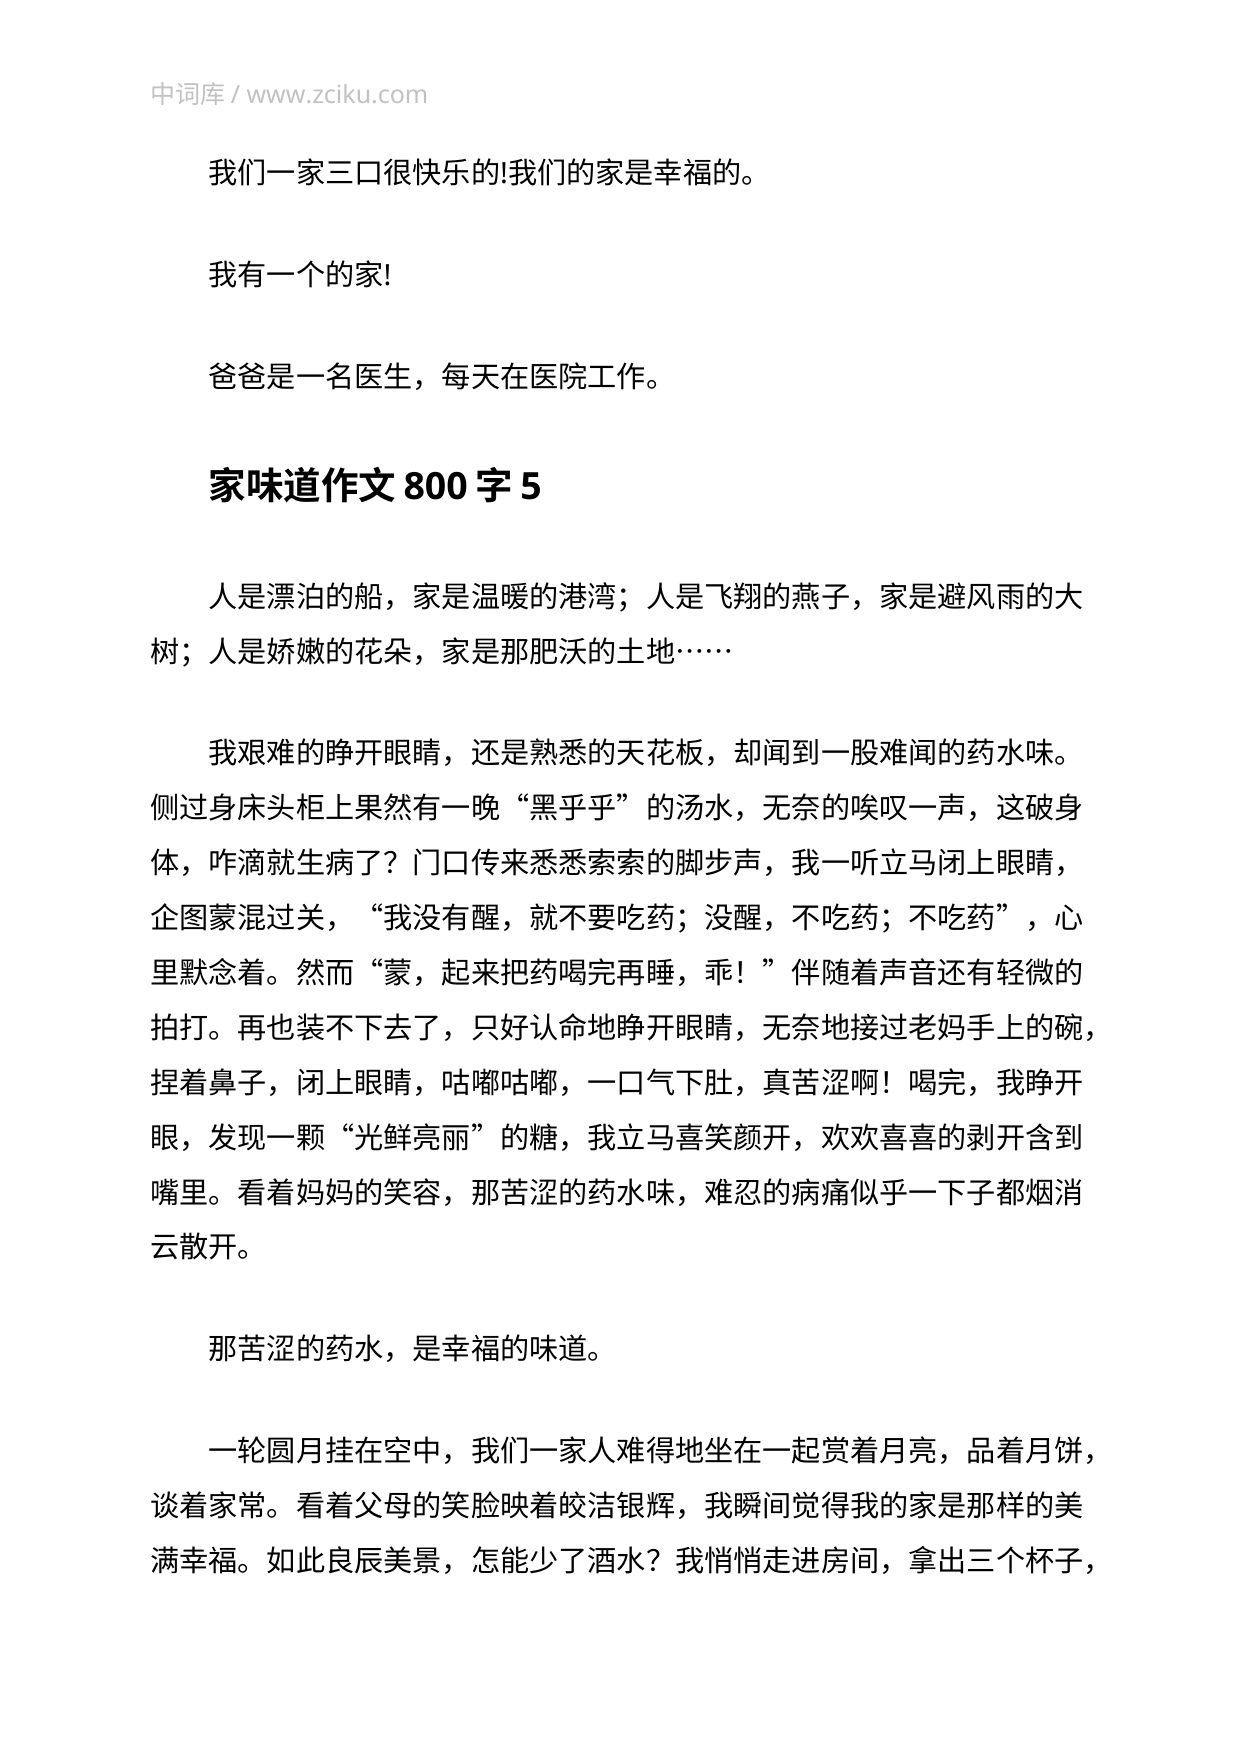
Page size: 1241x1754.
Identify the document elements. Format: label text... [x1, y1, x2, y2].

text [150, 1428, 1090, 1580]
text 人是漂泊的船，家是温暖的港湾；人是飞翔的燕子，家是避风雨的大树；人是娇嫩的花朵，家是那肥沃的土地…… [150, 573, 1090, 671]
text 爸爸是一名医生，每天在医院工作。 [150, 354, 1090, 396]
text 家味道作文800字5 [150, 456, 1090, 510]
text 我有一个的家! [150, 252, 1090, 294]
text 我们一家三口很快乐的!我们的家是幸福的。 [150, 150, 1090, 192]
text 我艰难的睁开眼睛，还是熟悉的天花板，却闻到一股难闻的药水味。侧过身床头柜上果然有一晚“黑乎乎”的汤水，无奈的唉叹一声，这破身体，咋滴就生病了？门口传来悉悉索索的脚步声，我一听立马闭上眼睛，企图蒙混过关，“我没有醒，就不要吃药；没醒，不吃药；不吃药”，心里默念着。然而“蒙，起来把药喝完再睡，乖！”伴随着声音还有轻微的拍打。再也装不下去了，只好认命地睁开眼睛，无奈地接过老妈手上的碗，捏着鼻子，闭上眼睛，咕嘟咕嘟，一口气下肚，真苦涩啊！喝完，我睁开眼，发现一颗“光鲜亮丽”的糖，我立马喜笑颜开，欢欢喜喜的剥开含到嘴里。看着妈妈的笑容，那苦涩的药水味，难忍的病痛似乎一下子都烟消云散开。 [150, 730, 1090, 1266]
text 那苦涩的药水，是幸福的味道。 [150, 1326, 1090, 1368]
